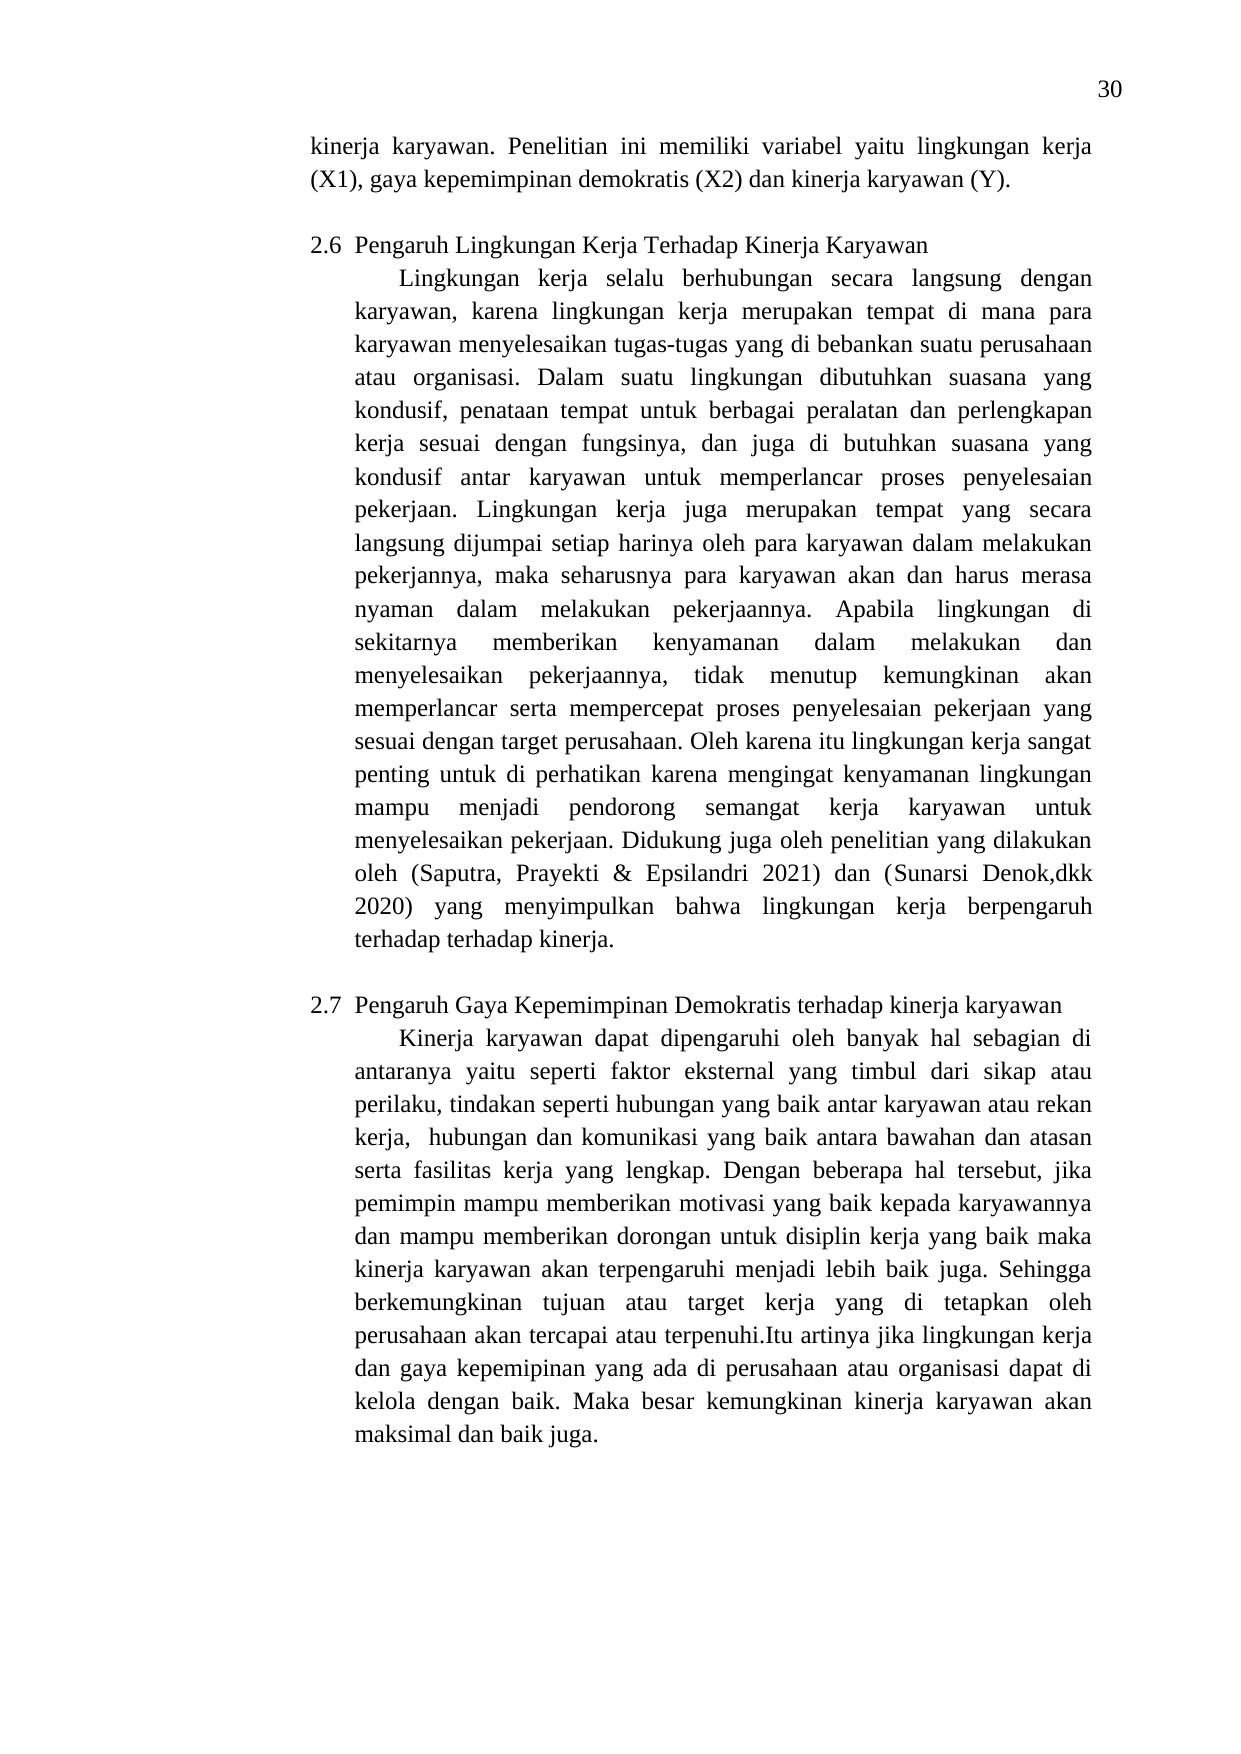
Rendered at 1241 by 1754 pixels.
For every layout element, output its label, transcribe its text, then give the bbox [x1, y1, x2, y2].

list Pengaruh Lingkungan Kerja Terhadap Kinerja Karyawan [310, 230, 1122, 259]
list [310, 131, 1093, 193]
list Lingkungan kerja selalu berhubungan secara langsung dengan karyawan, karena lingkungan kerja merupakan tempat di mana para karyawan menyelesaikan tugas-tugas yang di bebankan suatu perusahaan atau organisasi. Dalam suatu lingkungan dibutuhkan suasana yang kondusif, penataan tempat untuk berbagai peralatan dan perlengkapan kerja sesuai dengan fungsinya, dan juga di butuhkan suasana yang kondusif antar karyawan untuk memperlancar proses penyelesaian pekerjaan. Lingkungan kerja juga merupakan tempat yang secara langsung dijumpai setiap harinya oleh para karyawan dalam melakukan pekerjannya, maka seharusnya para karyawan akan dan harus merasa nyaman dalam melakukan pekerjaannya. Apabila lingkungan di sekitarnya memberikan kenyamanan dalam melakukan dan menyelesaikan pekerjaannya, tidak menutup kemungkinan akan memperlancar serta mempercepat proses penyelesaian pekerjaan yang sesuai dengan target perusahaan. Oleh karena itu lingkungan kerja sangat penting untuk di perhatikan karena mengingat kenyamanan lingkungan mampu menjadi pendorong semangat kerja karyawan untuk menyelesaikan pekerjaan. Didukung juga oleh penelitian yang dilakukan oleh (Saputra, Prayekti & Epsilandri 2021) dan (Sunarsi Denok,dkk 2020) yang menyimpulkan bahwa lingkungan kerja berpengaruh terhadap terhadap kinerja. [354, 263, 1093, 953]
list Pengaruh Gaya Kepemimpinan Demokratis terhadap kinerja karyawan [310, 990, 1122, 1019]
list Kinerja karyawan dapat dipengaruhi oleh banyak hal sebagian di antaranya yaitu seperti faktor eksternal yang timbul dari sikap atau perilaku, tindakan seperti hubungan yang baik antar karyawan atau rekan kerja, hubungan dan komunikasi yang baik antara bawahan dan atasan serta fasilitas kerja yang lengkap. Dengan beberapa hal tersebut, jika pemimpin mampu memberikan motivasi yang baik kepada karyawannya dan mampu memberikan dorongan untuk disiplin kerja yang baik maka kinerja karyawan akan terpengaruhi menjadi lebih baik juga. Sehingga berkemungkinan tujuan atau target kerja yang di tetapkan oleh perusahaan akan tercapai atau terpenuhi.Itu artinya jika lingkungan kerja dan gaya kepemipinan yang ada di perusahaan atau organisasi dapat di kelola dengan baik. Maka besar kemungkinan kinerja karyawan akan maksimal dan baik juga. [354, 1023, 1093, 1448]
